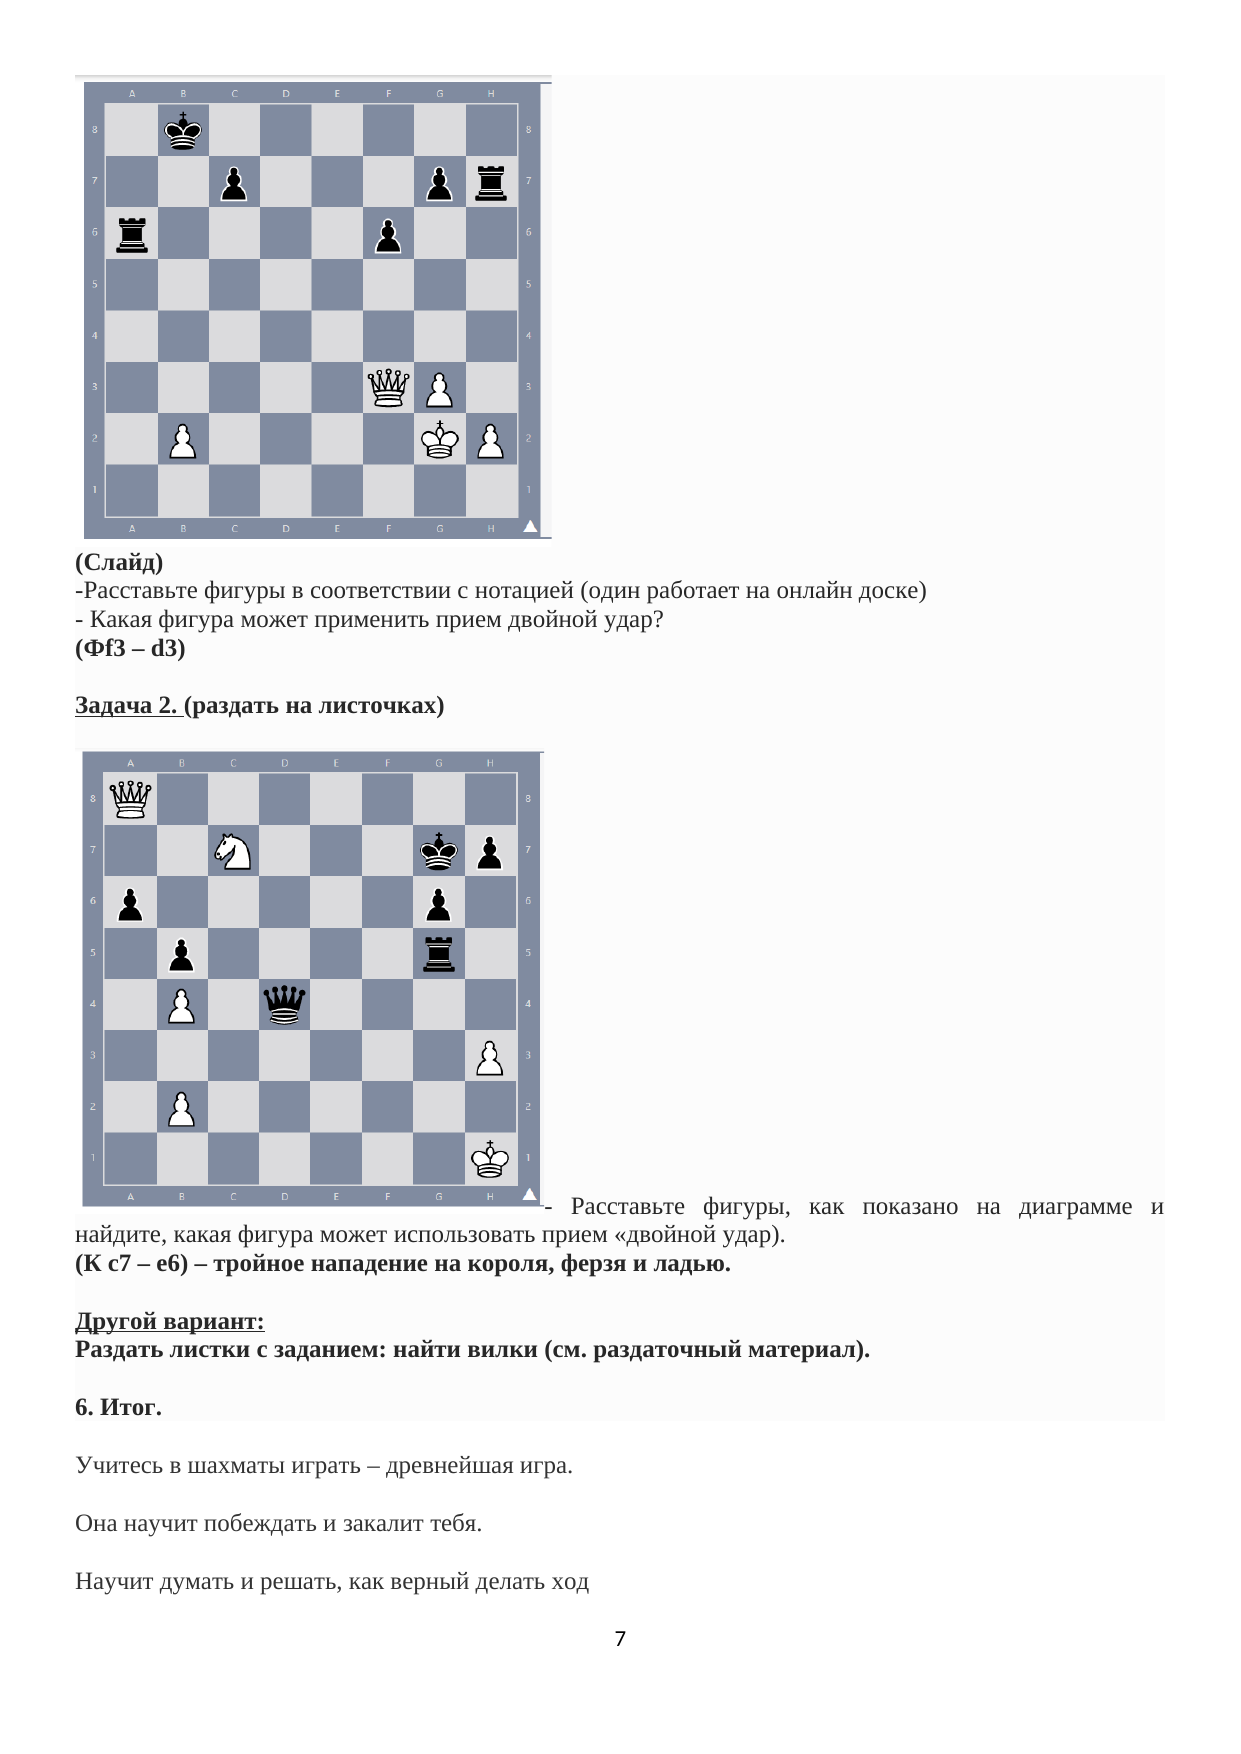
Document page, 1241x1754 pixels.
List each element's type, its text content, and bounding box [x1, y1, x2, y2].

text Раздать листки с заданием: найти вилки (см. раздаточный материал). [75, 1334, 1165, 1363]
text Научит думать и решать, как верный делать ход [75, 1566, 1165, 1594]
picture [75, 748, 545, 1214]
text (Слайд) [75, 547, 1165, 576]
text -Расставьте фигуры в соответствии с нотацией (один работает на онлайн доске) [75, 576, 1165, 604]
text Другой вариант: [75, 1306, 1165, 1334]
text Задача 2. (раздать на листочкаx) [75, 691, 1165, 719]
text (Фf3 – d3) [75, 633, 1165, 662]
text Она научит побеждать и закалит тебя. [75, 1508, 1165, 1537]
text 6. Итог. [75, 1392, 1165, 1421]
picture [75, 75, 552, 547]
text - Какая фигура может применить прием двойной удар? [75, 604, 1165, 633]
text (К с7 – е6) – тройное нападение на короля, ферзя и ладью. [75, 1248, 1165, 1277]
text Учитесь в шахматы играть – древнейшая игра. [75, 1450, 1165, 1479]
